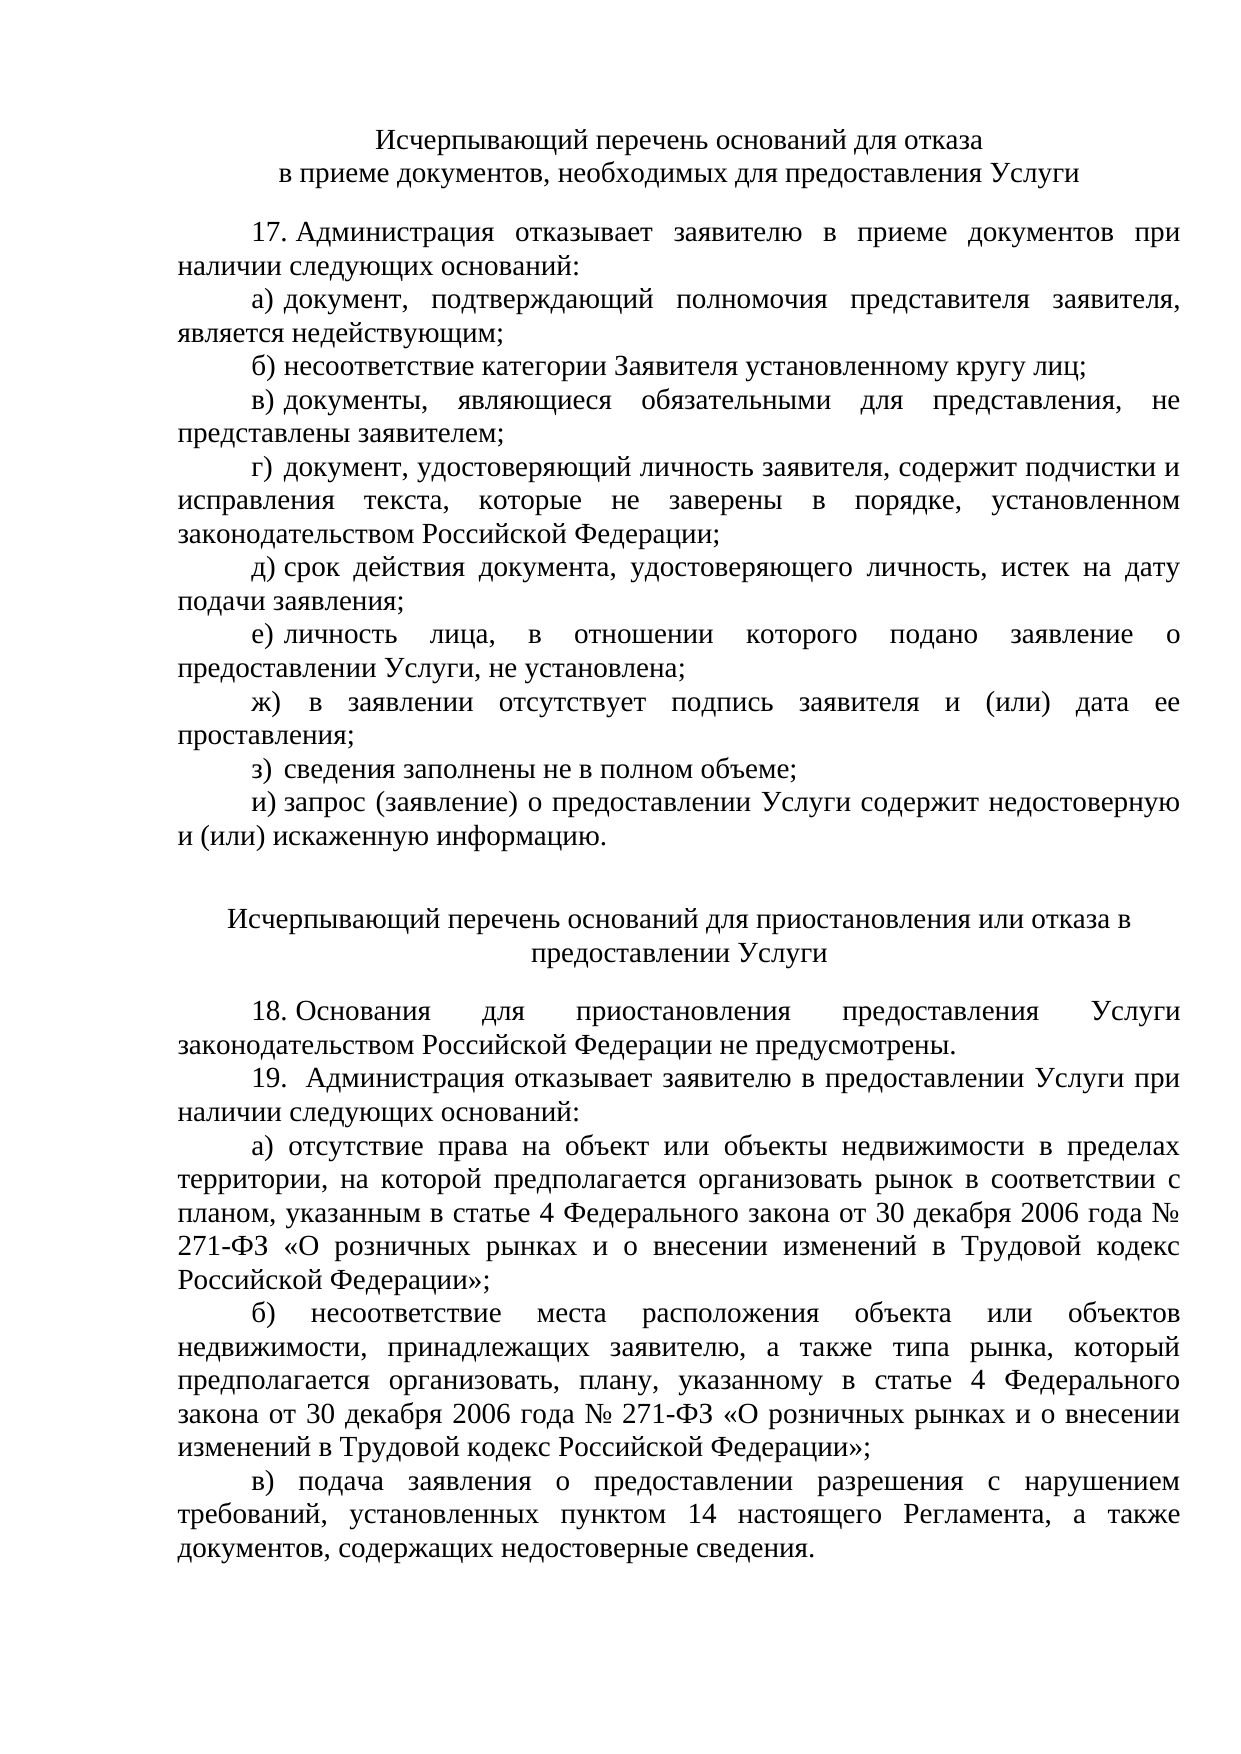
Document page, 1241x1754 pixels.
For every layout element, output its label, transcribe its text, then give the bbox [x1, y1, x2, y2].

text Исчерпывающий перечень оснований для приостановления или отказа в предоставлении Услуги [177, 901, 1181, 968]
text Исчерпывающий перечень оснований для отказа в приеме документов, необходимых для предоставления Услуги [177, 122, 1181, 189]
list Основания для приостановления предоставления Услуги законодательством Российской Федерации не предусмотрены. [177, 993, 1181, 1061]
list срок действия документа, удостоверяющего личность, истек на дату подачи заявления; [177, 549, 1181, 617]
list документ, подтверждающий полномочия представителя заявителя, является недействующим; [177, 281, 1181, 348]
list Администрация отказывает заявителю в предоставлении Услуги при наличии следующих оснований: [177, 1061, 1181, 1128]
text в) подача заявления о предоставлении разрешения с нарушением требований, установленных пунктом 14 настоящего Регламента, а также документов, содержащих недостоверные сведения. [177, 1463, 1181, 1564]
list документы, являющиеся обязательными для представления, не представлены заявителем; [177, 382, 1181, 449]
list сведения заполнены не в полном объеме; [177, 751, 1181, 784]
list документ, удостоверяющий личность заявителя, содержит подчистки и исправления текста, которые не заверены в порядке, установленном законодательством Российской Федерации; [177, 449, 1181, 549]
list личность лица, в отношении которого подано заявление о предоставлении Услуги, не установлена; [177, 617, 1181, 684]
list Администрация отказывает заявителю в приеме документов при наличии следующих оснований: [177, 214, 1181, 281]
list в заявлении отсутствует подпись заявителя и (или) дата ее проставления; [177, 684, 1181, 751]
text а) отсутствие права на объект или объекты недвижимости в пределах территории, на которой предполагается организовать рынок в соответствии с планом, указанным в статье 4 Федерального закона от 30 декабря 2006 года № 271-ФЗ «О розничных рынках и о внесении изменений в Трудовой кодекс Российской Федерации»; [177, 1128, 1181, 1295]
list запрос (заявление) о предоставлении Услуги содержит недостоверную и (или) искаженную информацию. [177, 784, 1181, 851]
list несоответствие категории Заявителя установленному кругу лиц; [177, 348, 1181, 382]
text б) несоответствие места расположения объекта или объектов недвижимости, принадлежащих заявителю, а также типа рынка, который предполагается организовать, плану, указанному в статье 4 Федерального закона от 30 декабря 2006 года № 271-ФЗ «О розничных рынках и о внесении изменений в Трудовой кодекс Российской Федерации»; [177, 1295, 1181, 1463]
